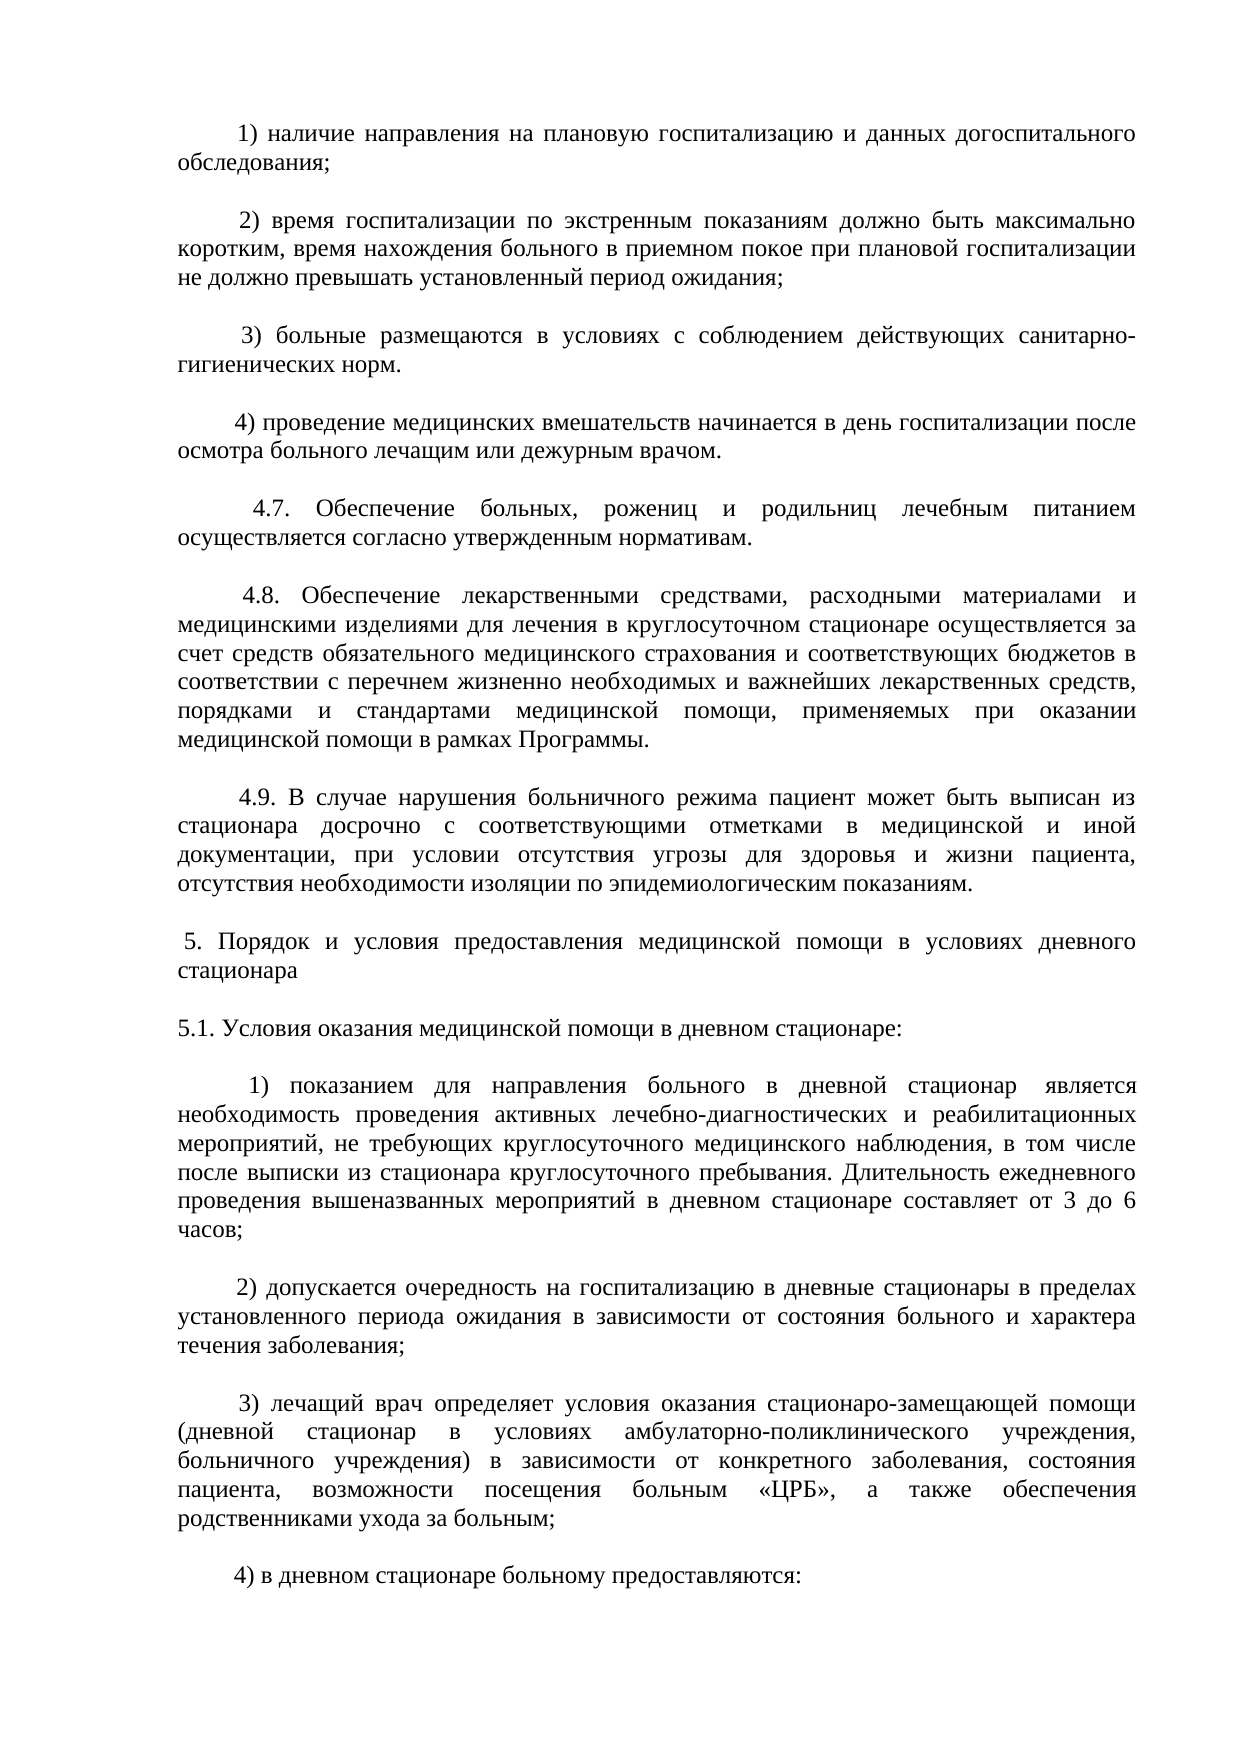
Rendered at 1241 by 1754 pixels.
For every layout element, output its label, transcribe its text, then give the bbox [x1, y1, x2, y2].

text 1) наличие направления на плановую госпитализацию и данных догоспитального обследования; [177, 118, 1137, 176]
text 2) допускается очередность на госпитализацию в дневные стационары в пределах установленного периода ожидания в зависимости от состояния больного и характера течения заболевания; [177, 1272, 1137, 1358]
text 4) проведение медицинских вмешательств начинается в день госпитализации после осмотра больного лечащим или дежурным врачом. [177, 407, 1137, 464]
text 5. Порядок и условия предоставления медицинской помощи в условиях дневного стационара [177, 926, 1137, 983]
text 4.9. В случае нарушения больничного режима пациент может быть выписан из стационара досрочно с соответствующими отметками в медицинской и иной документации, при условии отсутствия угрозы для здоровья и жизни пациента, отсутствия необходимости изоляции по эпидемиологическим показаниям. [177, 782, 1137, 897]
text 4.7. Обеспечение больных, рожениц и родильниц лечебным питанием осуществляется согласно утвержденным нормативам. [177, 493, 1137, 551]
text 3) лечащий врач определяет условия оказания стационаро-замещающей помощи (дневной стационар в условиях амбулаторно-поликлинического учреждения, больничного учреждения) в зависимости от конкретного заболевания, состояния пациента, возможности посещения больным «ЦРБ», а также обеспечения родственниками ухода за больным; [177, 1388, 1137, 1531]
text 5.1. Условия оказания медицинской помощи в дневном стационаре: [177, 1013, 1137, 1041]
text 4) в дневном стационаре больному предоставляются: [177, 1561, 1137, 1589]
text 2) время госпитализации по экстренным показаниям должно быть максимально коротким, время нахождения больного в приемном покое при плановой госпитализации не должно превышать установленный период ожидания; [177, 205, 1137, 291]
text 1) показанием для направления больного в дневной стационар является необходимость проведения активных лечебно-диагностических и реабилитационных мероприятий, не требующих круглосуточного медицинского наблюдения, в том числе после выписки из стационара круглосуточного пребывания. Длительность ежедневного проведения вышеназванных мероприятий в дневном стационаре составляет от 3 до 6 часов; [177, 1071, 1137, 1243]
text 3) больные размещаются в условиях с соблюдением действующих санитарно-гигиенических норм. [177, 320, 1137, 378]
text 4.8. Обеспечение лекарственными средствами, расходными материалами и медицинскими изделиями для лечения в круглосуточном стационаре осуществляется за счет средств обязательного медицинского страхования и соответствующих бюджетов в соответствии с перечнем жизненно необходимых и важнейших лекарственных средств, порядками и стандартами медицинской помощи, применяемых при оказании медицинской помощи в рамках Программы. [177, 580, 1137, 753]
